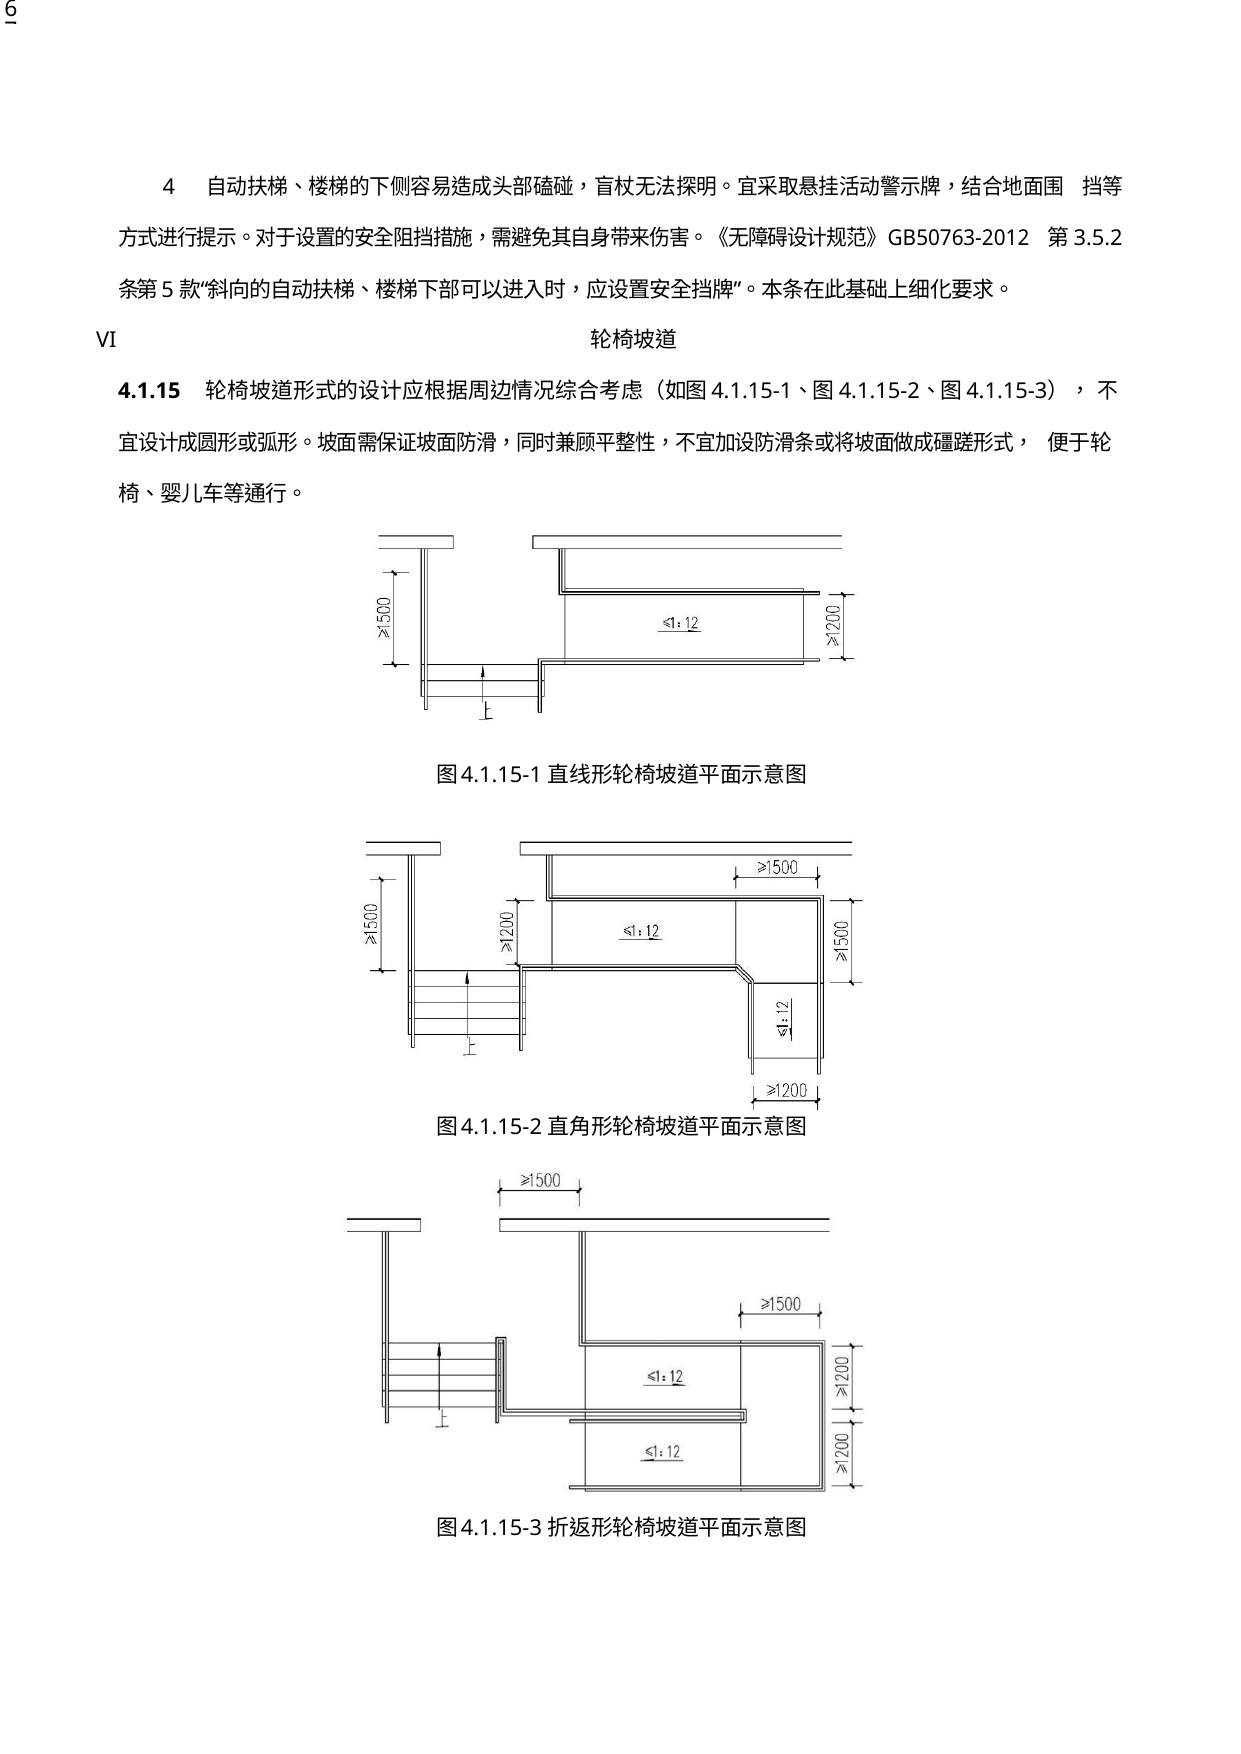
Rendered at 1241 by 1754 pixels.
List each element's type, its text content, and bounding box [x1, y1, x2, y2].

picture [374, 531, 859, 724]
picture [343, 1172, 866, 1497]
picture [363, 838, 865, 1110]
text 4.1.15 轮椅坡道形式的设计应根据周边情况综合考虑（如图 4.1.15-1、图 4.1.15-2、图 4.1.15-3）， 不宜设计成圆形或弧形。坡面需保证坡面防滑，同时兼顾平整性，不宜加设防滑条或将坡面做成礓蹉形式， 便于轮椅、婴儿车等通行。 [118, 375, 1133, 508]
list 轮椅坡道 [96, 325, 1144, 353]
list 自动扶梯、楼梯的下侧容易造成头部磕碰，盲杖无法探明。宜采取悬挂活动警示牌，结合地面围 挡等方式进行提示。对于设置的安全阻挡措施，需避免其自身带来伤害。《无障碍设计规范》GB50763-2012 第 3.5.2 条第 5 款“斜向的自动扶梯、楼梯下部可以进入时，应设置安全挡牌”。本条在此基础上细化要求。 [118, 171, 1123, 303]
